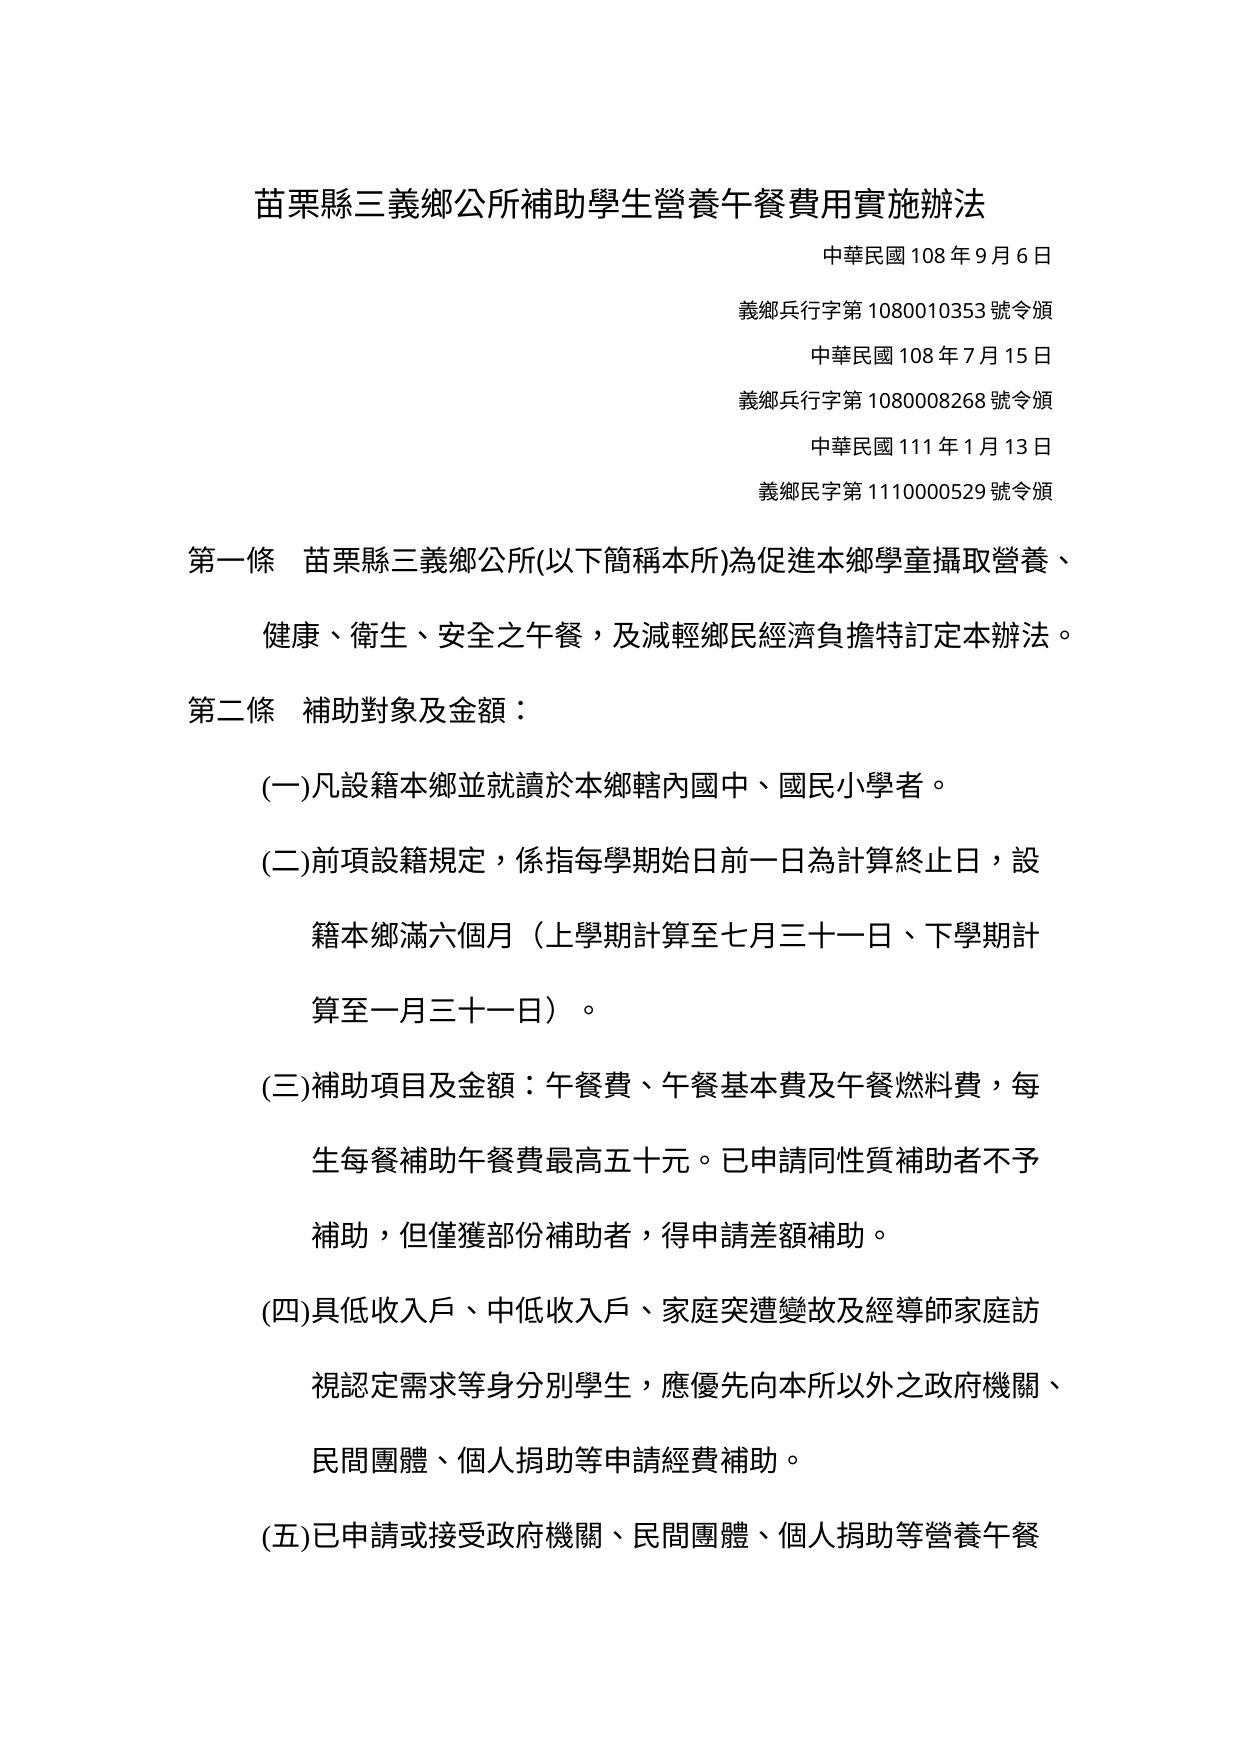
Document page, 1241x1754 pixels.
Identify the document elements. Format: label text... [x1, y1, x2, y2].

text 義鄉兵行字第1080010353號令頒 [187, 294, 1053, 324]
text 中華民國108年7月15日 [187, 339, 1053, 369]
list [261, 1496, 1053, 1571]
text 義鄉民字第1110000529號令頒 [187, 476, 1053, 506]
text 苗栗縣三義鄉公所補助學生營養午餐費用實施辦法 [187, 164, 1053, 239]
list 補助對象及金額： [187, 671, 1053, 746]
list 前項設籍規定，係指每學期始日前一日為計算終止日，設籍本鄉滿六個月（上學期計算至、下學期計算至）。 [261, 821, 1053, 1046]
list 苗栗縣三義鄉公所(以下簡稱本所)為促進本鄉學童攝取營養、健康、衛生、安全之午餐，及減輕鄉民經濟負擔特訂定本辦法。 [187, 521, 1053, 671]
list 凡設籍本鄉並就讀於本鄉轄內國中、國民小學者。 [261, 746, 1053, 821]
text 中華民國111年1月13日 [187, 430, 1053, 460]
list 補助項目及金額：午餐費、午餐基本費及午餐燃料費，每生每餐補助午餐費最高五十元。已申請同性質補助者不予補助，但僅獲部份補助者，得申請差額補助。 [261, 1046, 1053, 1271]
text 中華民國108年9月6日 [187, 239, 1053, 270]
text 義鄉兵行字第1080008268號令頒 [187, 385, 1053, 415]
list 具低收入戶、中低收入戶、家庭突遭變故及經導師家庭訪視認定需求等身分別學生，應優先向本所以外之政府機關、民間團體、個人捐助等申請經費補助。 [261, 1271, 1053, 1496]
